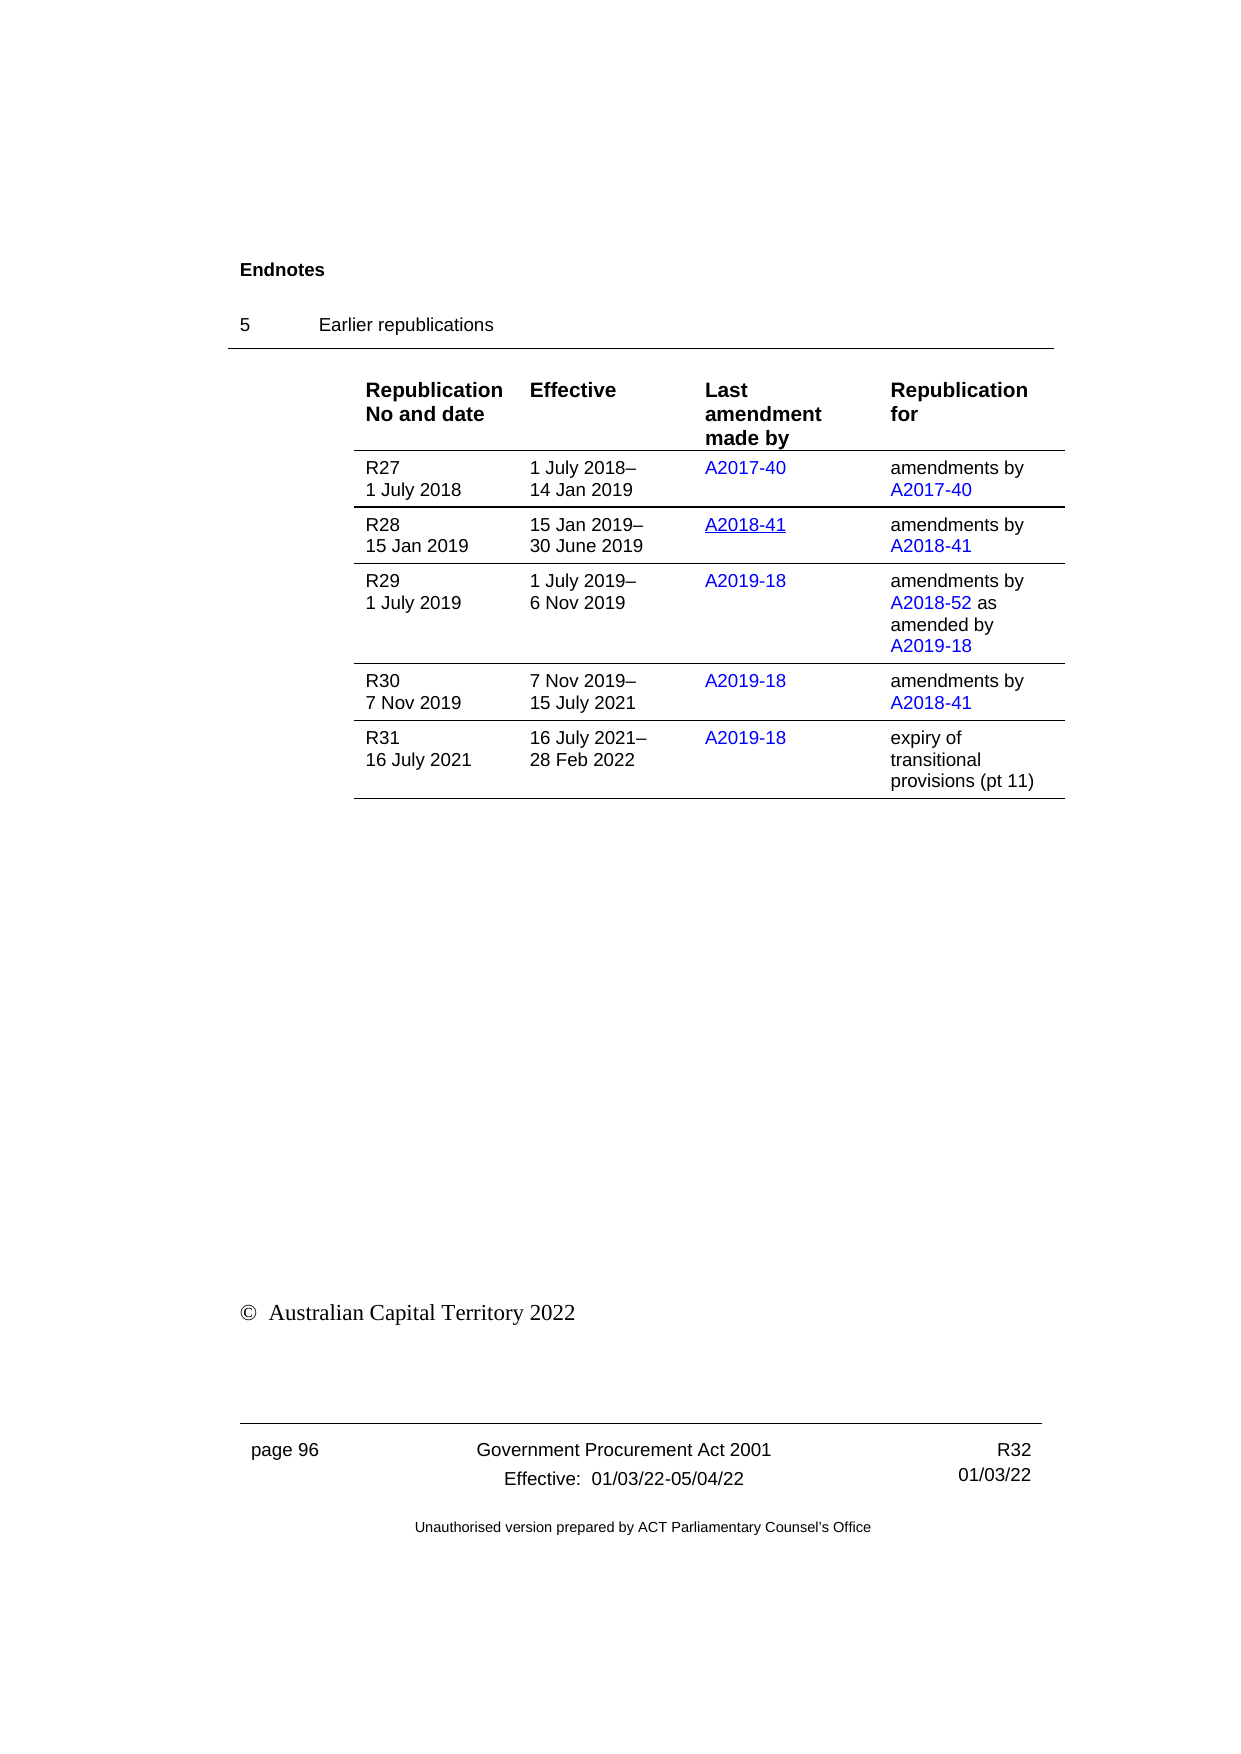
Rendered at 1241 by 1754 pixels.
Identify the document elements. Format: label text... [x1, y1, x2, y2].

table_cell 7 Nov 2019– 15 July 2021 [518, 664, 693, 719]
table_cell A2019-18 [694, 721, 879, 798]
text © Australian Capital Territory 2022 [239, 1299, 1042, 1326]
table_cell A2018-41 [694, 508, 879, 563]
table_cell R28 15 Jan 2019 [354, 508, 518, 563]
table_cell amendments by A2017-40 [879, 451, 1065, 506]
table_cell A2019-18 [694, 664, 879, 719]
table_cell A2017-40 [694, 451, 879, 506]
table_cell amendments by A2018-41 [879, 508, 1065, 563]
table_cell amendments by A2018-41 [879, 664, 1065, 719]
table_cell A2019-18 [694, 564, 879, 663]
table_cell R27 1 July 2018 [354, 451, 518, 506]
table_cell 16 July 2021– 28 Feb 2022 [518, 721, 693, 798]
table_header Last amendment made by [694, 378, 879, 450]
table_cell 15 Jan 2019– 30 June 2019 [518, 508, 693, 563]
table_cell 1 July 2018– 14 Jan 2019 [518, 451, 693, 506]
table_header Republication No and date [354, 378, 518, 450]
table_header Effective [518, 378, 693, 450]
table_header Republication for [879, 378, 1065, 450]
table_cell amendments by A2018-52 as amended by A2019-18 [879, 564, 1065, 663]
table_cell 1 July 2019– 6 Nov 2019 [518, 564, 693, 663]
table_cell expiry of transitional provisions (pt 11) [879, 721, 1065, 798]
table_cell R30 7 Nov 2019 [354, 664, 518, 719]
table_cell R31 16 July 2021 [354, 721, 518, 798]
table_cell R29 1 July 2019 [354, 564, 518, 663]
